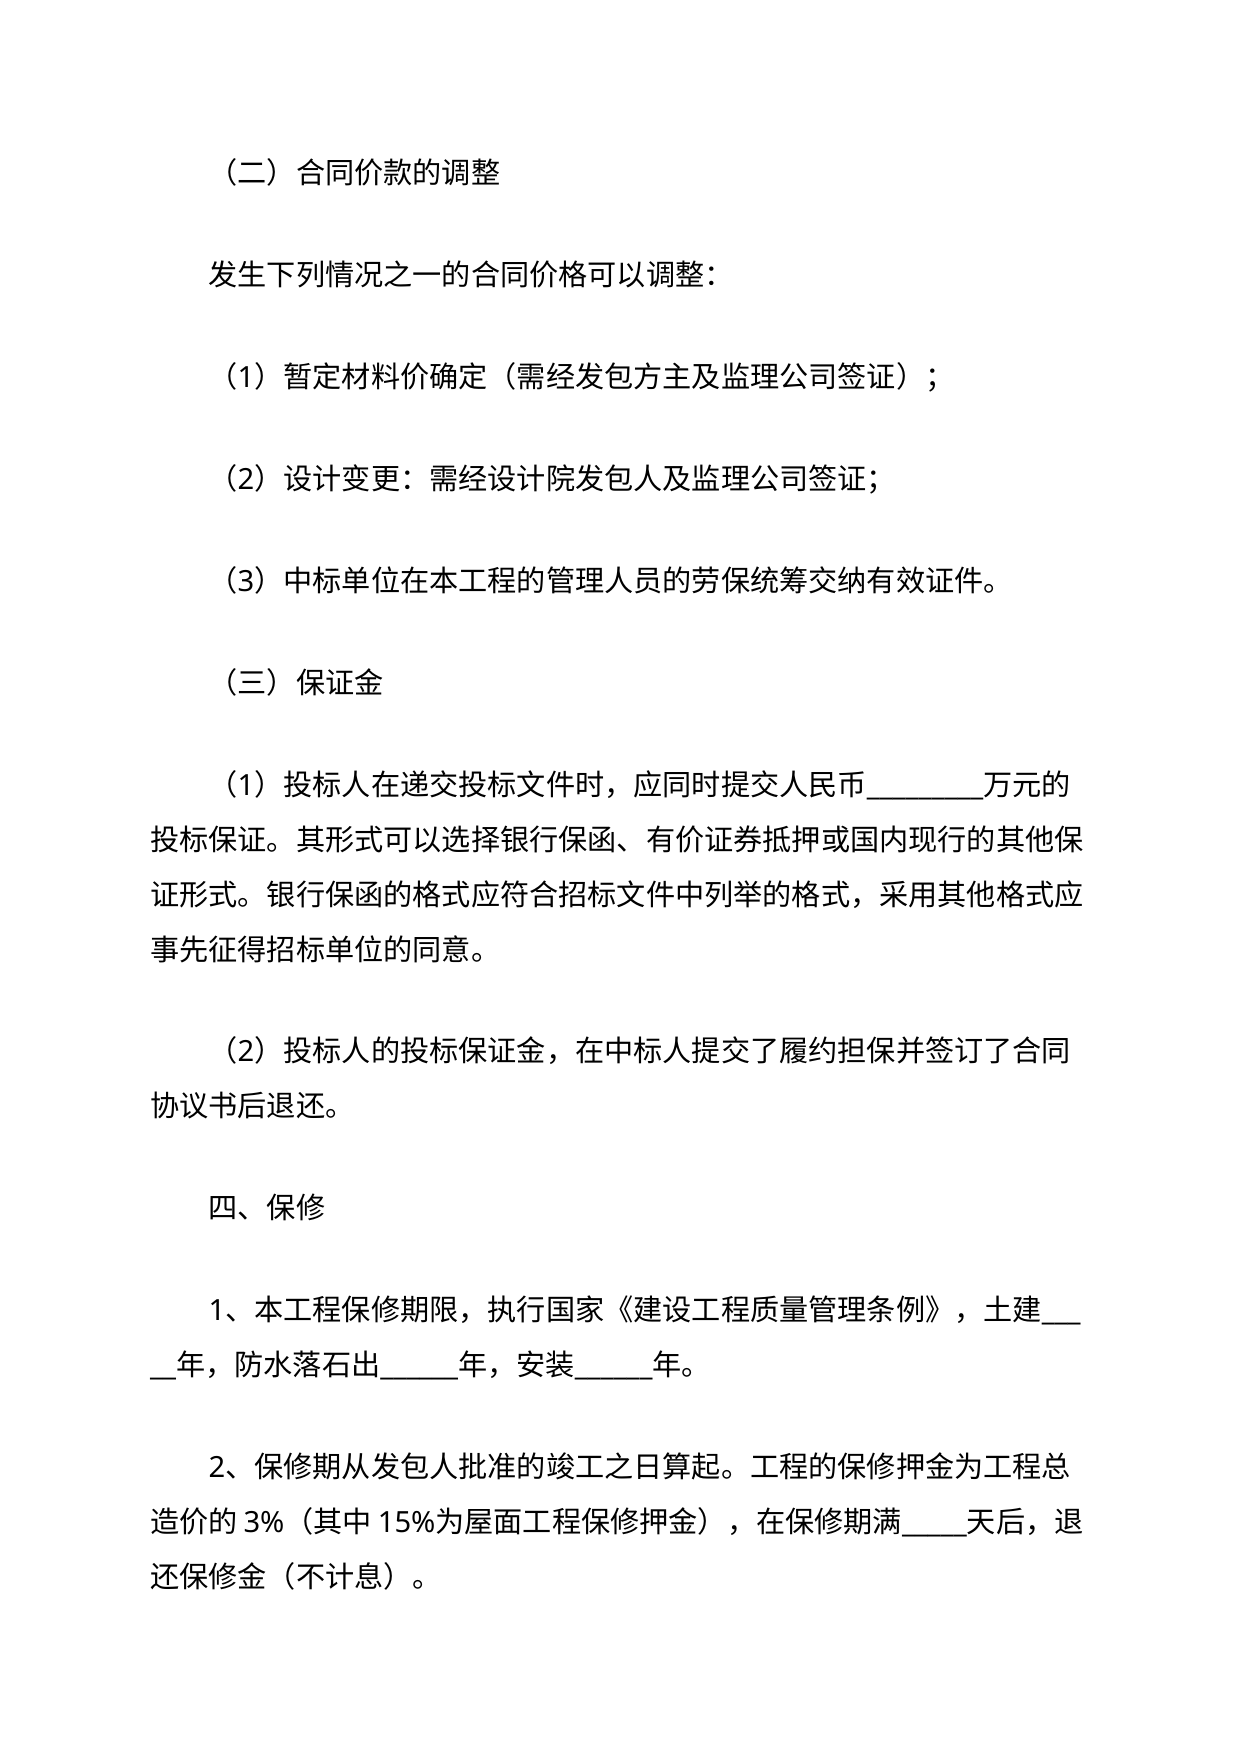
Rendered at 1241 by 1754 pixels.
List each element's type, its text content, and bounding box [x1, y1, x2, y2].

text （1）暂定材料价确定（需经发包方主及监理公司签证）； [150, 353, 1090, 396]
text （3）中标单位在本工程的管理人员的劳保统筹交纳有效证件。 [150, 557, 1090, 600]
text （2）投标人的投标保证金，在中标人提交了履约担保并签订了合同协议书后退还。 [150, 1028, 1090, 1125]
text （1）投标人在递交投标文件时，应同时提交人民币_________万元的投标保证。其形式可以选择银行保函、有价证券抵押或国内现行的其他保证形式。银行保函的格式应符合招标文件中列举的格式，采用其他格式应事先征得招标单位的同意。 [150, 761, 1090, 968]
text 四、保修 [150, 1184, 1090, 1227]
text 1、本工程保修期限，执行国家《建设工程质量管理条例》，土建_____年，防水落石出______年，安装______年。 [150, 1286, 1090, 1384]
text （二）合同价款的调整 [150, 150, 1090, 192]
text （三）保证金 [150, 659, 1090, 702]
text 2、保修期从发包人批准的竣工之日算起。工程的保修押金为工程总造价的3%（其中15%为屋面工程保修押金），在保修期满_____天后，退还保修金（不计息）。 [150, 1443, 1090, 1596]
text 发生下列情况之一的合同价格可以调整： [150, 252, 1090, 294]
text （2）设计变更：需经设计院发包人及监理公司签证； [150, 456, 1090, 498]
